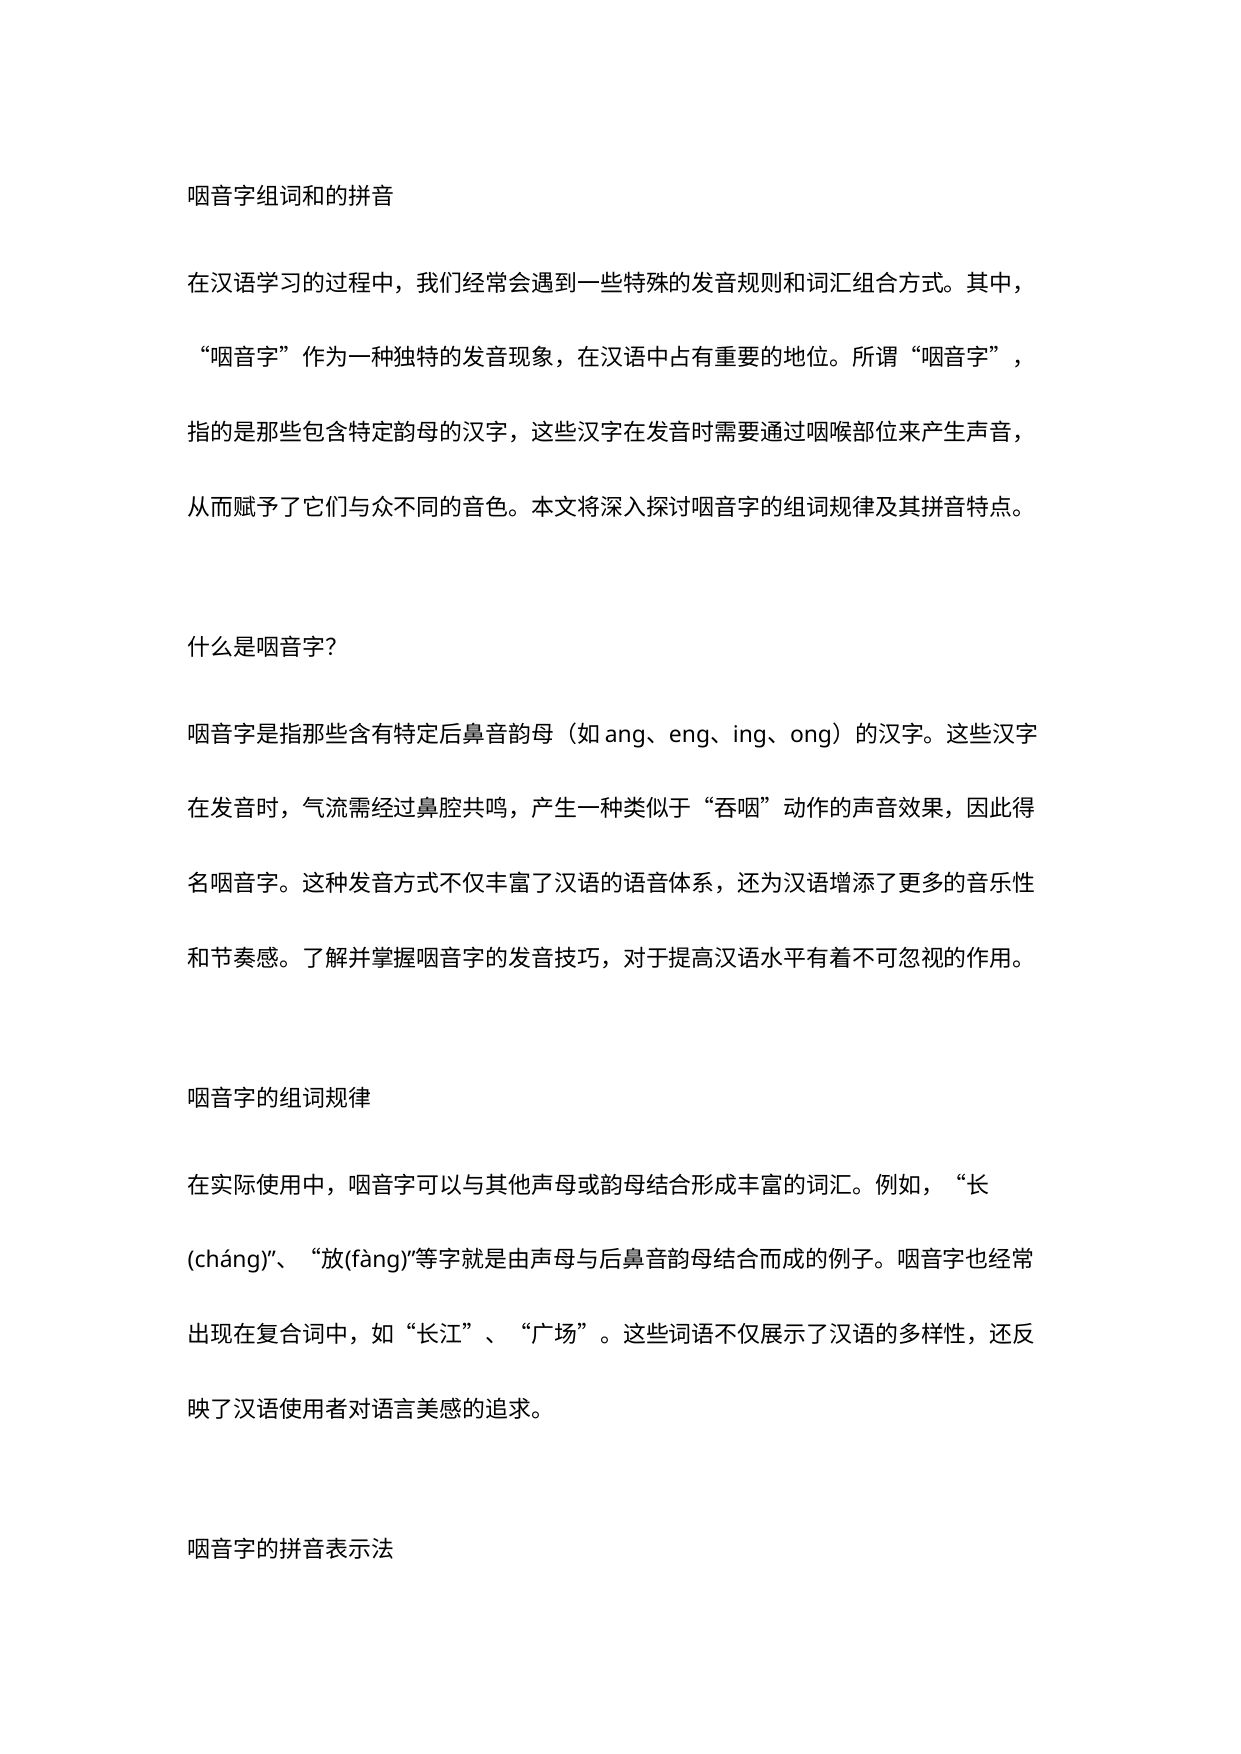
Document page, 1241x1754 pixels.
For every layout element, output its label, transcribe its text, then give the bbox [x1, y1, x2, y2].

text 在汉语学习的过程中，我们经常会遇到一些特殊的发音规则和词汇组合方式。其中，“咽音字”作为一种独特的发音现象，在汉语中占有重要的地位。所谓“咽音字”，指的是那些包含特定韵母的汉字，这些汉字在发音时需要通过咽喉部位来产生声音，从而赋予了它们与众不同的音色。本文将深入探讨咽音字的组词规律及其拼音特点。 [187, 248, 1053, 538]
text 在实际使用中，咽音字可以与其他声母或韵母结合形成丰富的词汇。例如，“长(cháng)”、“放(fàng)”等字就是由声母与后鼻音韵母结合而成的例子。咽音字也经常出现在复合词中，如“长江”、“广场”。这些词语不仅展示了汉语的多样性，还反映了汉语使用者对语言美感的追求。 [187, 1151, 1053, 1440]
text 什么是咽音字？ [187, 613, 1053, 678]
text 咽音字是指那些含有特定后鼻音韵母（如ang、eng、ing、ong）的汉字。这些汉字在发音时，气流需经过鼻腔共鸣，产生一种类似于“吞咽”动作的声音效果，因此得名咽音字。这种发音方式不仅丰富了汉语的语音体系，还为汉语增添了更多的音乐性和节奏感。了解并掌握咽音字的发音技巧，对于提高汉语水平有着不可忽视的作用。 [187, 699, 1053, 989]
text 咽音字的拼音表示法 [187, 1515, 1053, 1580]
text 咽音字组词和的拼音 [187, 162, 1053, 227]
text 咽音字的组词规律 [187, 1064, 1053, 1129]
